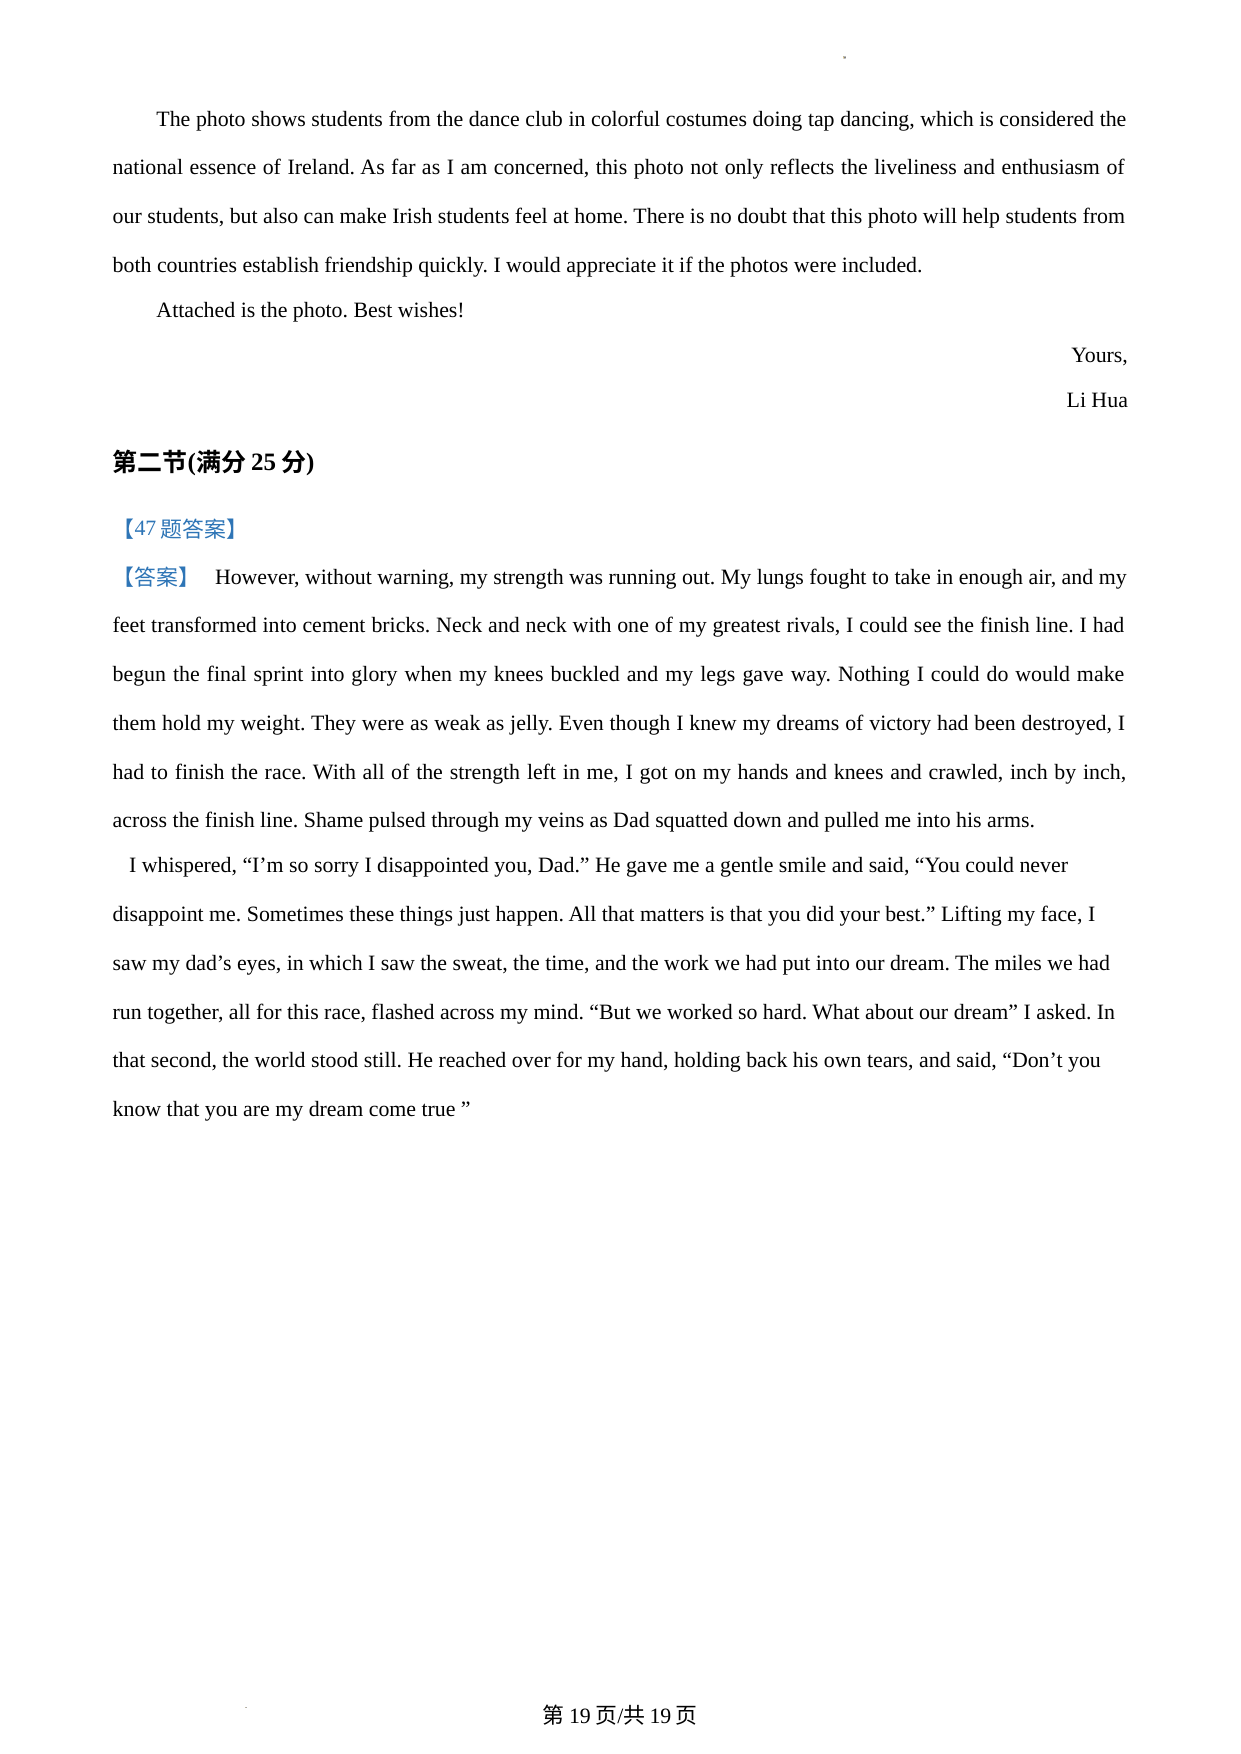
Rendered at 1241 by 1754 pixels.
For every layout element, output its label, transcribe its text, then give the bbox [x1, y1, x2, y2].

text Yours, [112, 338, 1128, 371]
text Attached is the photo. Best wishes! [112, 293, 1128, 326]
text 第二节(满分25分) [112, 428, 1128, 493]
text I whispered, “I’m so sorry I disappointed you, Dad.” He gave me a gentle smile and said, “You could never disappoint me. Sometimes these things just happen. All that matters is that you did your best.” Lifting my face, I saw my dad’s eyes, in which I saw the sweat, the time, and the work we had put into our dream. The miles we had run together, all for this race, flashed across my mind. “But we worked so hard. What about our dream” I asked. In that second, the world stood still. He reached over for my hand, holding back his own tears, and said, “Don’t you know that you are my dream come true ” [112, 849, 1128, 1125]
text 【47题答案】 [112, 512, 1128, 544]
text Li Hua [112, 383, 1128, 416]
text 【答案】 However, without warning, my strength was running out. My lungs fought to take in enough air, and my feet transformed into cement bricks. Neck and neck with one of my greatest rivals, I could see the finish line. I had begun the final sprint into glory when my knees buckled and my legs gave way. Nothing I could do would make them hold my weight. They were as weak as jelly. Even though I knew my dreams of victory had been destroyed, I had to finish the race. With all of the strength left in me, I got on my hands and knees and crawled, inch by inch, across the finish line. Shame pulsed through my veins as Dad squatted down and pulled me into his arms. [112, 560, 1128, 836]
text The photo shows students from the dance club in colorful costumes doing tap dancing, which is considered the national essence of Ireland. As far as I am concerned, this photo not only reflects the liveliness and enthusiasm of our students, but also can make Irish students feel at home. There is no doubt that this photo will help students from both countries establish friendship quickly. I would appreciate it if the photos were included. [112, 102, 1128, 281]
